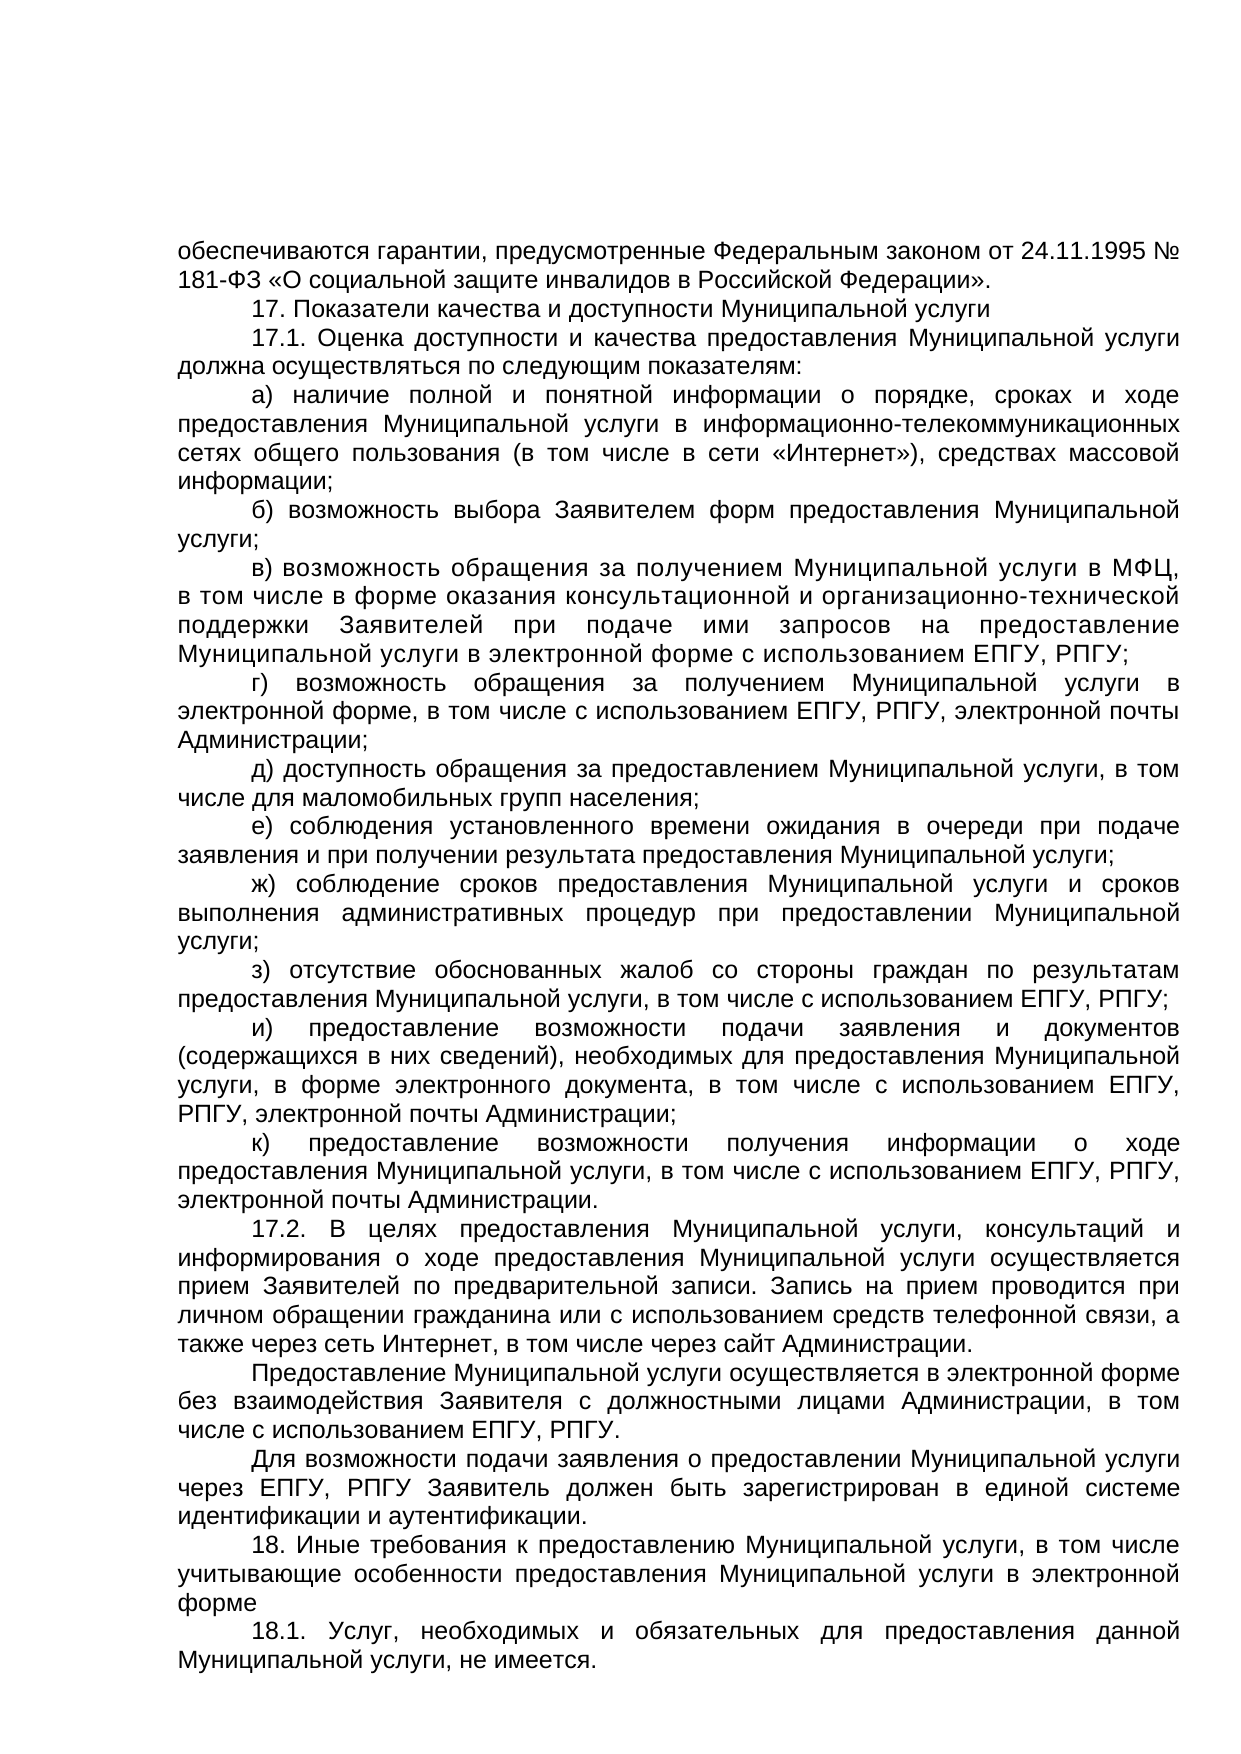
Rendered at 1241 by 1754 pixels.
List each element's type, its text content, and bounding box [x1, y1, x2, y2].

text 18. Иные требования к предоставлению Муниципальной услуги, в том числе учитывающие особенности предоставления Муниципальной услуги в электронной форме [177, 1530, 1181, 1616]
text 17.2. В целях предоставления Муниципальной услуги, консультаций и информирования о ходе предоставления Муниципальной услуги осуществляется прием Заявителей по предварительной записи. Запись на прием проводится при личном обращении гражданина или с использованием средств телефонной связи, а также через сеть Интернет, в том числе через сайт Администрации. [177, 1214, 1181, 1357]
text и) предоставление возможности подачи заявления и документов (содержащихся в них сведений), необходимых для предоставления Муниципальной услуги, в форме электронного документа, в том числе с использованием ЕПГУ, РПГУ, электронной почты Администрации; [177, 1012, 1181, 1127]
text 17. Показатели качества и доступности Муниципальной услуги [177, 294, 1181, 322]
text в) возможность обращения за получением Муниципальной услуги в МФЦ, в том числе в форме оказания консультационной и организационно-технической поддержки Заявителей при подаче ими запросов на предоставление Муниципальной услуги в электронной форме с использованием ЕПГУ, РПГУ; [177, 552, 1181, 667]
text 17.1. Оценка доступности и качества предоставления Муниципальной услуги должна осуществляться по следующим показателям: [177, 322, 1181, 380]
text а) наличие полной и понятной информации о порядке, сроках и ходе предоставления Муниципальной услуги в информационно-телекоммуникационных сетях общего пользования (в том числе в сети «Интернет»), средствах массовой информации; [177, 380, 1181, 495]
text 18.1. Услуг, необходимых и обязательных для предоставления данной Муниципальной услуги, не имеется. [177, 1616, 1181, 1674]
text г) возможность обращения за получением Муниципальной услуги в электронной форме, в том числе с использованием ЕПГУ, РПГУ, электронной почты Администрации; [177, 667, 1181, 754]
text Для возможности подачи заявления о предоставлении Муниципальной услуги через ЕПГУ, РПГУ Заявитель должен быть зарегистрирован в единой системе идентификации и аутентификации. [177, 1444, 1181, 1530]
text б) возможность выбора Заявителем форм предоставления Муниципальной услуги; [177, 495, 1181, 552]
text д) доступность обращения за предоставлением Муниципальной услуги, в том числе для маломобильных групп населения; [177, 754, 1181, 811]
text Предоставление Муниципальной услуги осуществляется в электронной форме без взаимодействия Заявителя с должностными лицами Администрации, в том числе с использованием ЕПГУ, РПГУ. [177, 1357, 1181, 1444]
text к) предоставление возможности получения информации о ходе предоставления Муниципальной услуги, в том числе с использованием ЕПГУ, РПГУ, электронной почты Администрации. [177, 1127, 1181, 1214]
text е) соблюдения установленного времени ожидания в очереди при подаче заявления и при получении результата предоставления Муниципальной услуги; [177, 811, 1181, 869]
text ж) соблюдение сроков предоставления Муниципальной услуги и сроков выполнения административных процедур при предоставлении Муниципальной услуги; [177, 869, 1181, 955]
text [177, 236, 1181, 294]
text з) отсутствие обоснованных жалоб со стороны граждан по результатам предоставления Муниципальной услуги, в том числе с использованием ЕПГУ, РПГУ; [177, 955, 1181, 1012]
